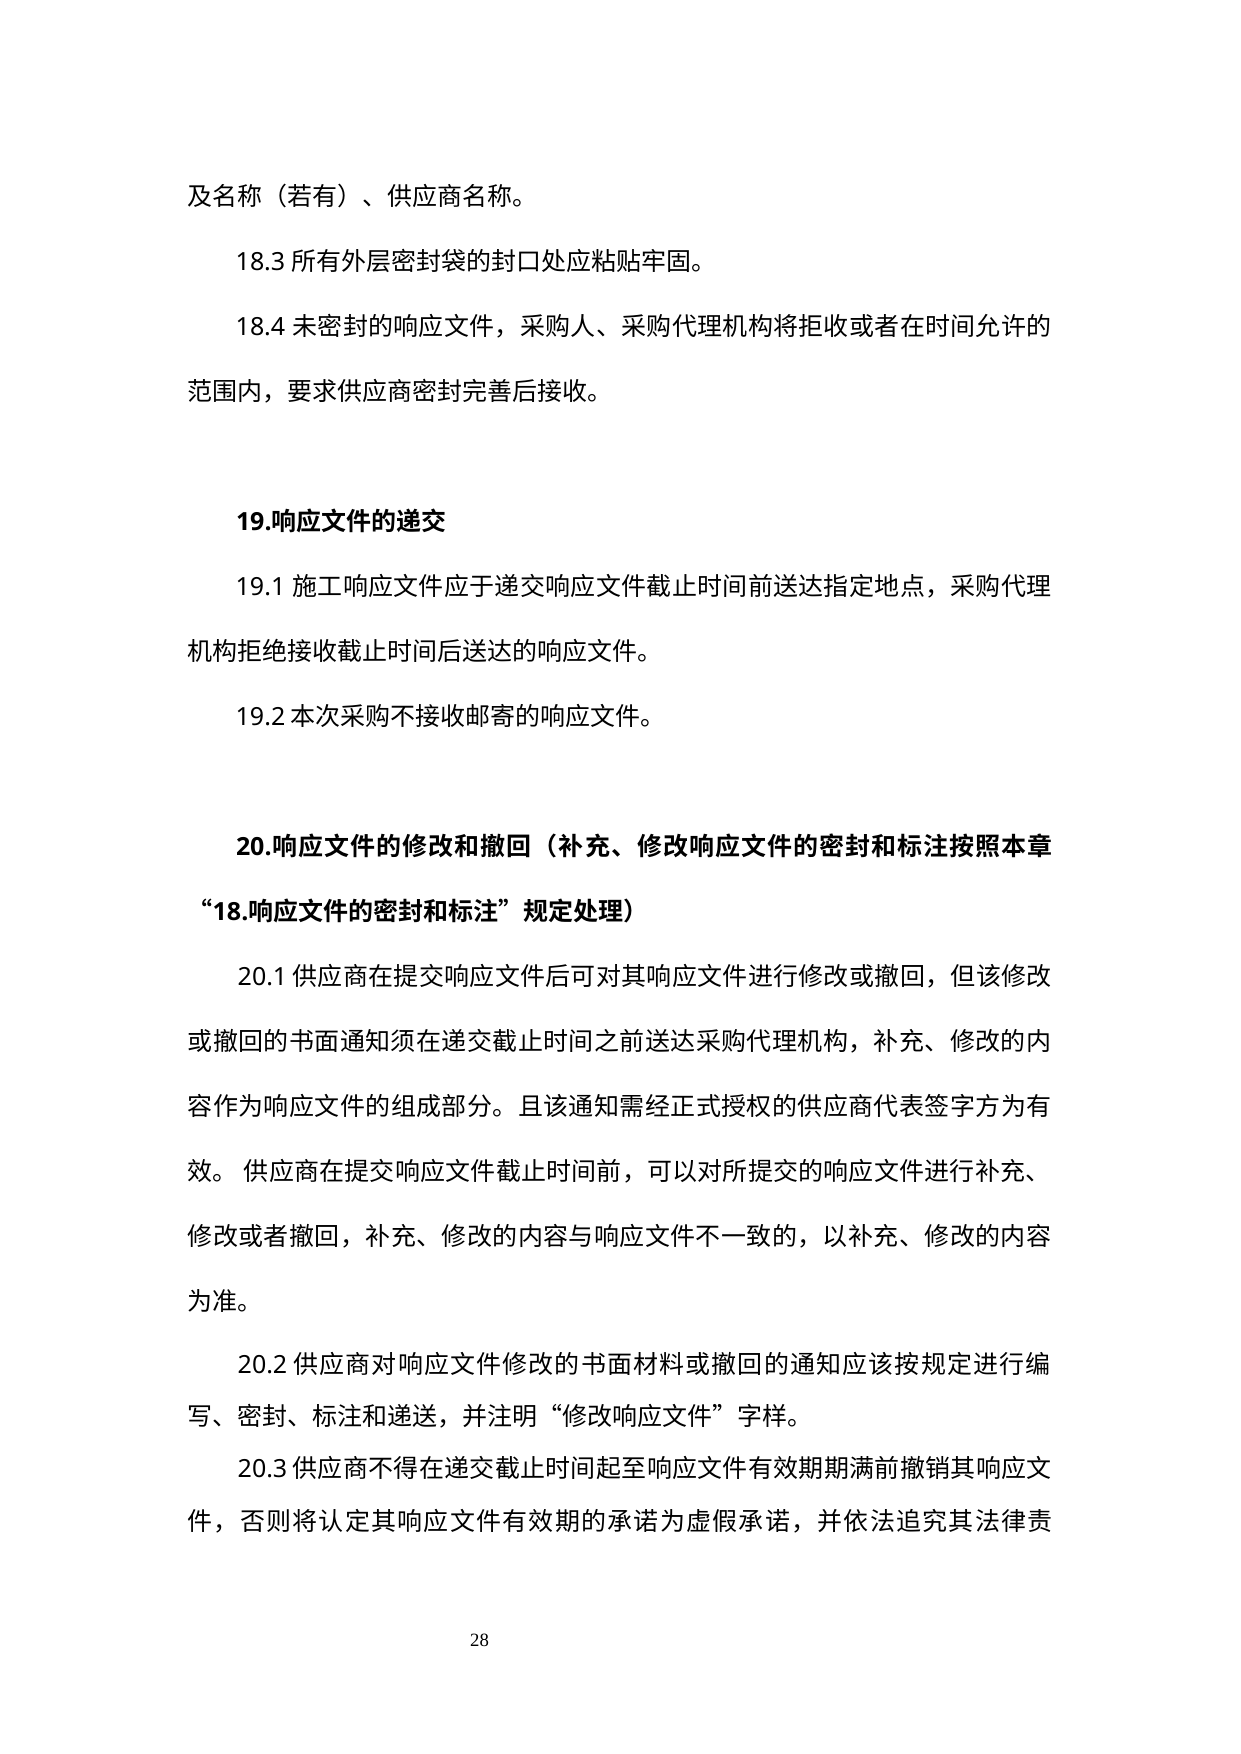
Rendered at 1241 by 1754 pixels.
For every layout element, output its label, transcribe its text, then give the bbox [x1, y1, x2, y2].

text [187, 1436, 1053, 1540]
text 20.1供应商在提交响应文件后可对其响应文件进行修改或撤回，但该修改或撤回的书面通知须在递交截止时间之前送达采购代理机构，补充、修改的内容作为响应文件的组成部分。且该通知需经正式授权的供应商代表签字方为有效。 供应商在提交响应文件截止时间前，可以对所提交的响应文件进行补充、修改或者撤回，补充、修改的内容与响应文件不一致的，以补充、修改的内容为准。 [187, 942, 1053, 1332]
text 18.3 所有外层密封袋的封口处应粘贴牢固。 [187, 227, 1053, 292]
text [187, 162, 1053, 227]
text 20.响应文件的修改和撤回（补充、修改响应文件的密封和标注按照本章“18.响应文件的密封和标注”规定处理） [187, 812, 1053, 942]
text 18.4 未密封的响应文件，采购人、采购代理机构将拒收或者在时间允许的范围内，要求供应商密封完善后接收。 [187, 292, 1053, 422]
text 20.2供应商对响应文件修改的书面材料或撤回的通知应该按规定进行编写、密封、标注和递送，并注明“修改响应文件”字样。 [187, 1332, 1053, 1436]
text 19.2本次采购不接收邮寄的响应文件。 [187, 682, 1053, 747]
text 19.1 施工响应文件应于递交响应文件截止时间前送达指定地点，采购代理机构拒绝接收截止时间后送达的响应文件。 [187, 552, 1053, 682]
text 19.响应文件的递交 [187, 487, 1053, 552]
